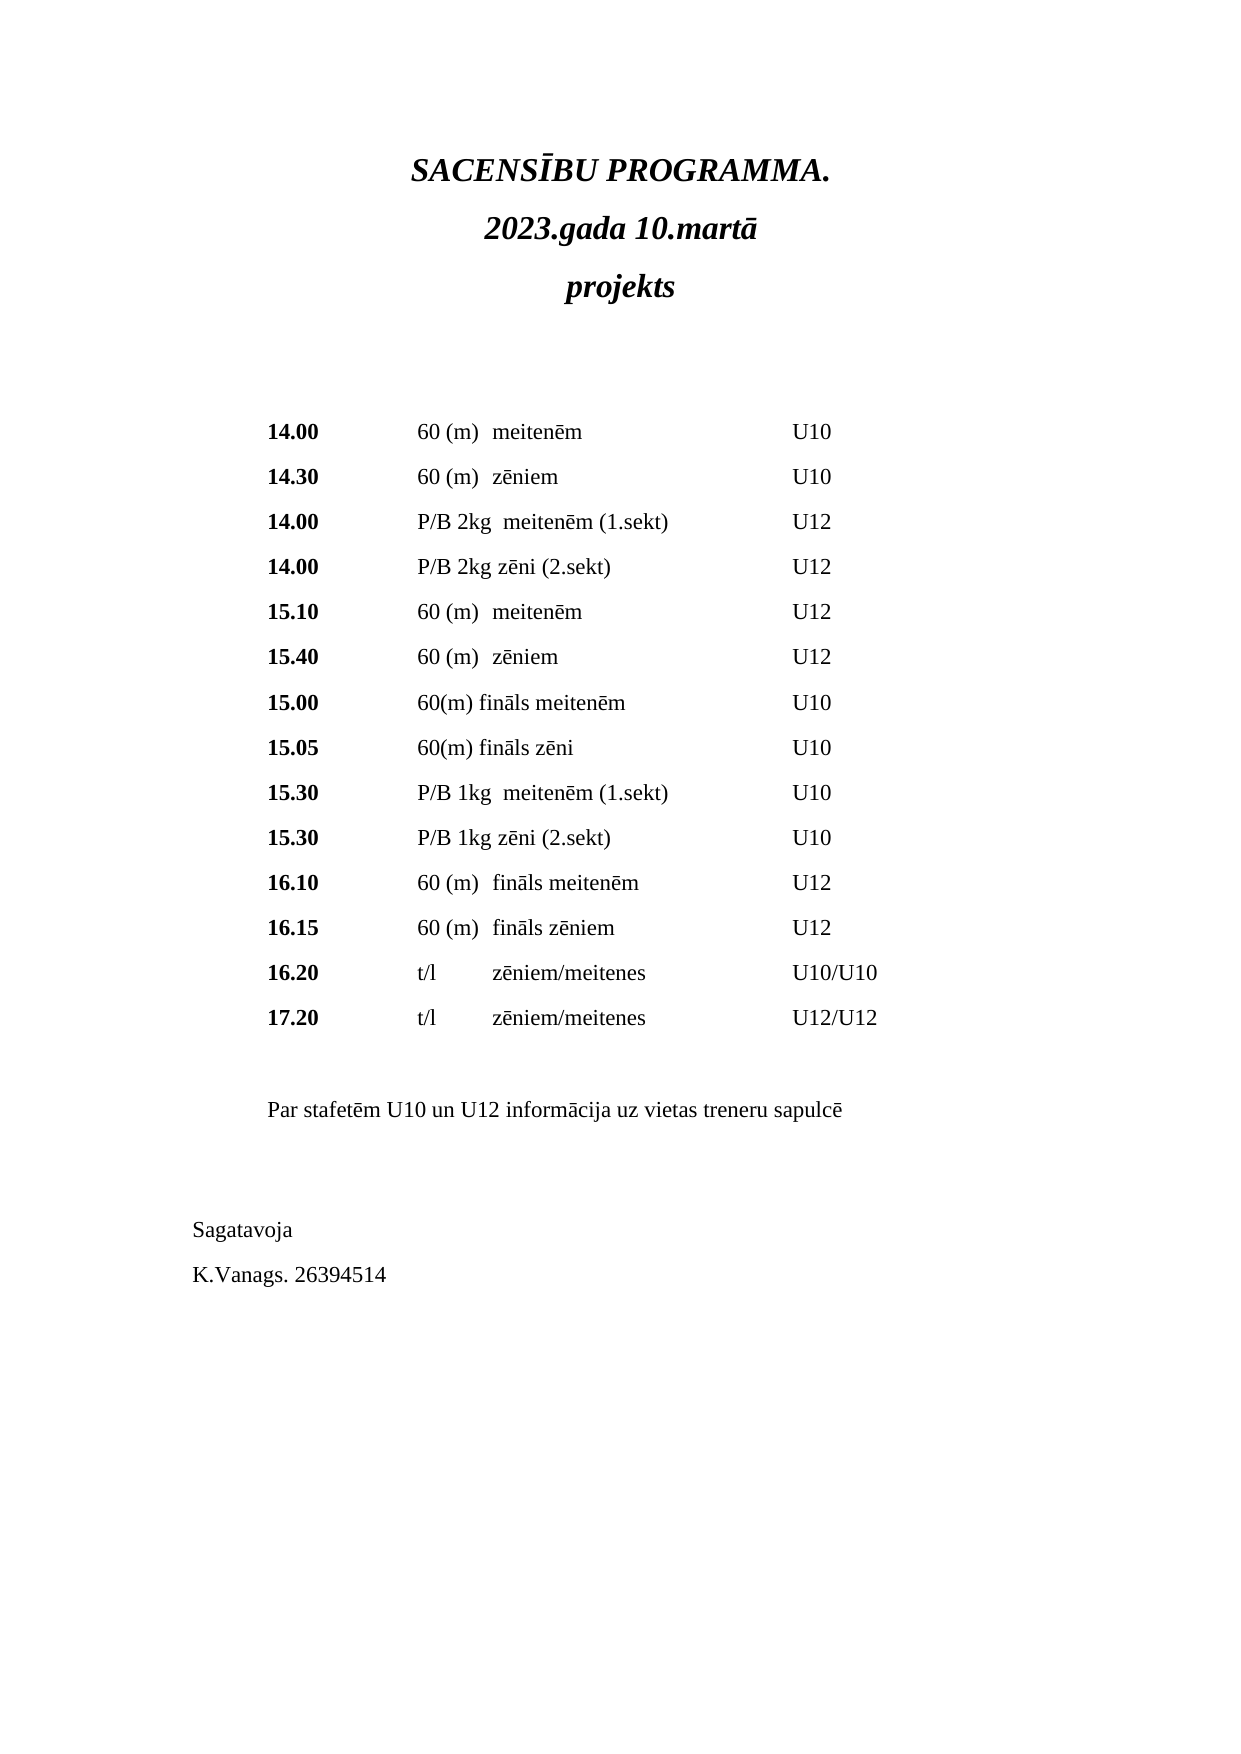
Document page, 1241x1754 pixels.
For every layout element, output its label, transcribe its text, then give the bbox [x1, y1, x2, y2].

text projekts [192, 266, 1053, 304]
text 16.10 60 (m) fināls meitenēm U12 [192, 869, 1053, 895]
text 16.15 60 (m) fināls zēniem U12 [192, 914, 1053, 940]
text 17.20 t/l zēniem/meitenes U12/U12 [192, 1004, 1053, 1031]
text 15.30 P/B 1kg meitenēm (1.sekt) U10 [192, 779, 1053, 805]
text 14.00 60 (m) meitenēm U10 [192, 418, 1053, 444]
text 14.00 P/B 2kg zēni (2.sekt) U12 [192, 553, 1053, 579]
text Par stafetēm U10 un U12 informācija uz vietas treneru sapulcē [192, 1096, 1053, 1151]
text 16.20 t/l zēniem/meitenes U10/U10 [192, 959, 1053, 986]
text 2023.gada 10.martā [192, 208, 1053, 246]
text 14.30 60 (m) zēniem U10 [192, 463, 1053, 489]
text 15.00 60(m) fināls meitenēm U10 [192, 688, 1053, 715]
text SACENSĪBU PROGRAMMA. [192, 150, 1053, 188]
text 15.30 P/B 1kg zēni (2.sekt) U10 [192, 824, 1053, 850]
text 15.05 60(m) fināls zēni U10 [192, 734, 1053, 760]
text K.Vanags. 26394514 [192, 1262, 1053, 1288]
text 15.10 60 (m) meitenēm U12 [192, 598, 1053, 625]
text Sagatavoja [192, 1216, 1053, 1243]
text 15.40 60 (m) zēniem U12 [192, 643, 1053, 670]
text 14.00 P/B 2kg meitenēm (1.sekt) U12 [192, 508, 1053, 534]
